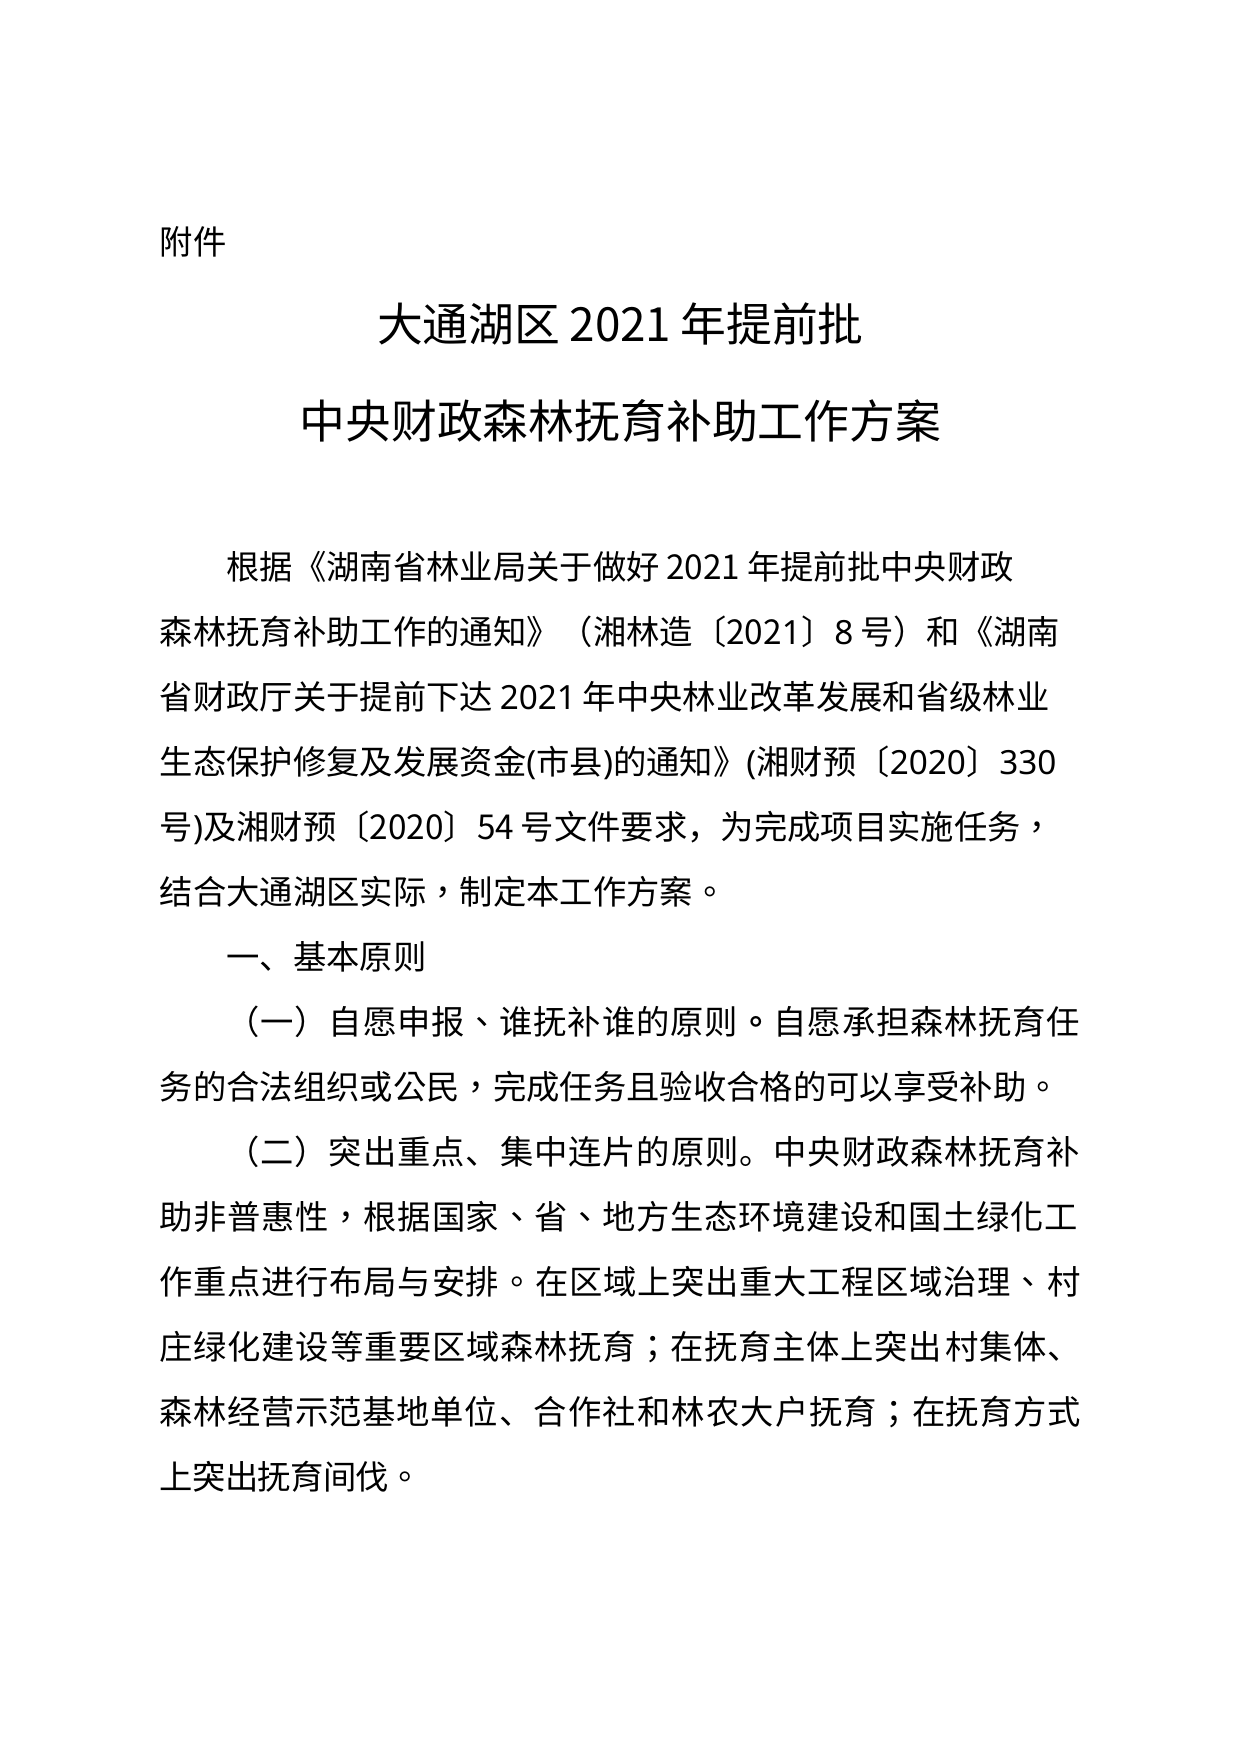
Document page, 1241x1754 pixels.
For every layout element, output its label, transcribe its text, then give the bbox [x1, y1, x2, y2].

text 根据《湖南省林业局关于做好2021年提前批中央财政 森林抚育补助工作的通知》（湘林造〔2021〕8号）和《湖南省财政厅关于提前下达2021年中央林业改革发展和省级林业生态保护修复及发展资金(市县)的通知》(湘财预〔2020〕330号)及湘财预〔2020〕54号文件要求，为完成项目实施任务，结合大通湖区实际，制定本工作方案。 [159, 533, 1081, 923]
text 大通湖区2021年提前批 [159, 273, 1081, 370]
text （二）突出重点、集中连片的原则。中央财政森林抚育补助非普惠性，根据国家、省、地方生态环境建设和国土绿化工作重点进行布局与安排。在区域上突出重大工程区域治理、村庄绿化建设等重要区域森林抚育；在抚育主体上突出村集体、森林经营示范基地单位、合作社和林农大户抚育；在抚育方式上突出抚育间伐。 [159, 1118, 1081, 1508]
text 附件 [159, 208, 1081, 273]
text 一、基本原则 [159, 923, 1081, 988]
text 中央财政森林抚育补助工作方案 [159, 370, 1081, 468]
text （一）自愿申报、谁抚补谁的原则。自愿承担森林抚育任务的合法组织或公民，完成任务且验收合格的可以享受补助。 [159, 988, 1081, 1118]
